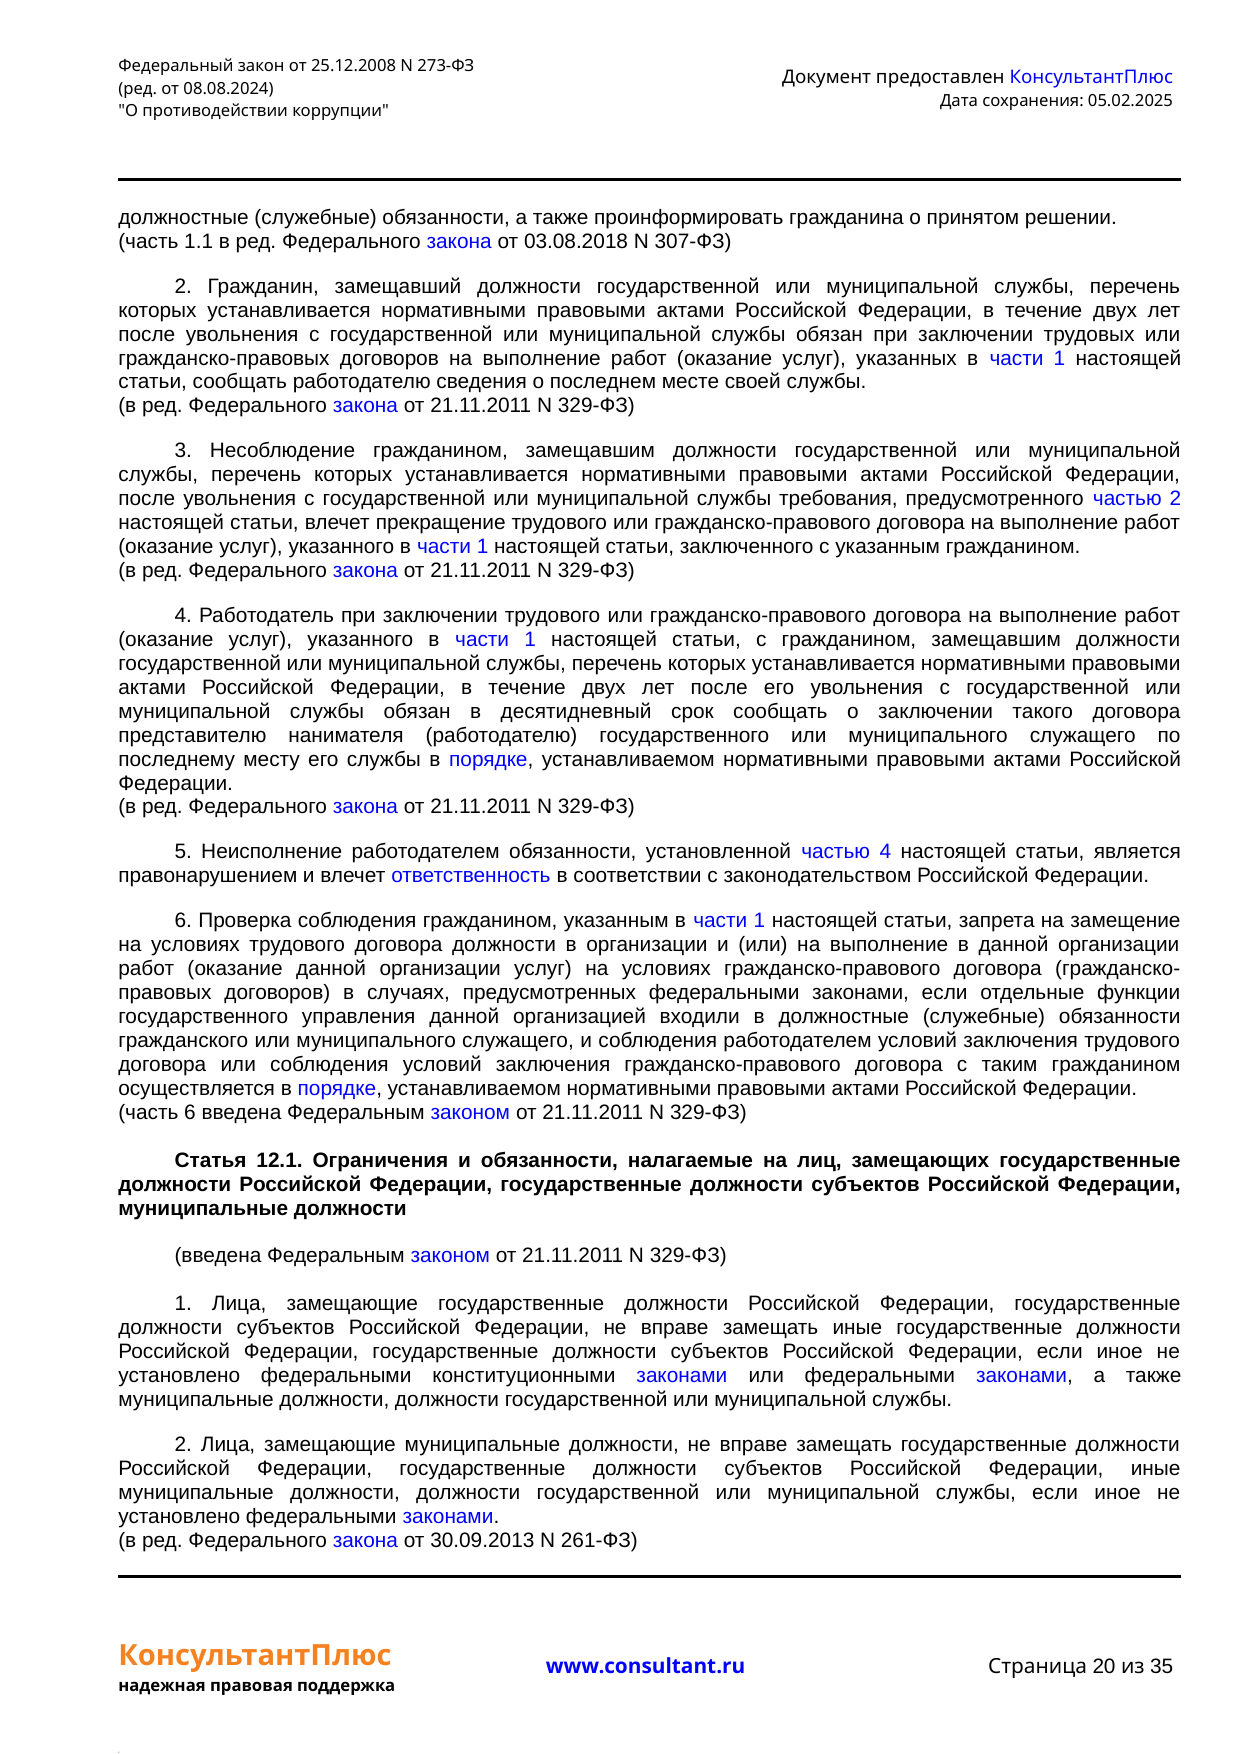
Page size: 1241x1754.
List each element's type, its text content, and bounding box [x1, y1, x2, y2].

text 3. Несоблюдение гражданином, замещавшим должности государственной или муниципальной службы, перечень которых устанавливается нормативными правовыми актами Российской Федерации, после увольнения с государственной или муниципальной службы требования, предусмотренного частью 2 настоящей статьи, влечет прекращение трудового или гражданско-правового договора на выполнение работ (оказание услуг), указанного в части 1 настоящей статьи, заключенного с указанным гражданином. [118, 438, 1181, 558]
text (в ред. Федерального закона от 21.11.2011 N 329-ФЗ) [118, 794, 1181, 818]
text 6. Проверка соблюдения гражданином, указанным в части 1 настоящей статьи, запрета на замещение на условиях трудового договора должности в организации и (или) на выполнение в данной организации работ (оказание данной организации услуг) на условиях гражданско-правового договора (гражданско-правовых договоров) в случаях, предусмотренных федеральными законами, если отдельные функции государственного управления данной организацией входили в должностные (служебные) обязанности гражданского или муниципального служащего, и соблюдения работодателем условий заключения трудового договора или соблюдения условий заключения гражданско-правового договора с таким гражданином осуществляется в порядке, устанавливаемом нормативными правовыми актами Российской Федерации. [118, 908, 1181, 1099]
text 1. Лица, замещающие государственные должности Российской Федерации, государственные должности субъектов Российской Федерации, не вправе замещать иные государственные должности Российской Федерации, государственные должности субъектов Российской Федерации, если иное не установлено федеральными конституционными законами или федеральными законами, а также муниципальные должности, должности государственной или муниципальной службы. [118, 1291, 1181, 1411]
text (введена Федеральным законом от 21.11.2011 N 329-ФЗ) [118, 1243, 1181, 1267]
text 5. Неисполнение работодателем обязанности, установленной частью 4 настоящей статьи, является правонарушением и влечет ответственность в соответствии с законодательством Российской Федерации. [118, 839, 1181, 887]
text 4. Работодатель при заключении трудового или гражданско-правового договора на выполнение работ (оказание услуг), указанного в части 1 настоящей статьи, с гражданином, замещавшим должности государственной или муниципальной службы, перечень которых устанавливается нормативными правовыми актами Российской Федерации, в течение двух лет после его увольнения с государственной или муниципальной службы обязан в десятидневный срок сообщать о заключении такого договора представителю нанимателя (работодателю) государственного или муниципального служащего по последнему месту его службы в порядке, устанавливаемом нормативными правовыми актами Российской Федерации. [118, 603, 1181, 794]
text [118, 205, 1181, 229]
text (часть 1.1 в ред. Федерального закона от 03.08.2018 N 307-ФЗ) [118, 229, 1181, 253]
text 2. Лица, замещающие муниципальные должности, не вправе замещать государственные должности Российской Федерации, государственные должности субъектов Российской Федерации, иные муниципальные должности, должности государственной или муниципальной службы, если иное не установлено федеральными законами. [118, 1432, 1181, 1528]
title Статья 12.1. Ограничения и обязанности, налагаемые на лиц, замещающих государственные должности Российской Федерации, государственные должности субъектов Российской Федерации, муниципальные должности [118, 1147, 1181, 1219]
text (часть 6 введена Федеральным законом от 21.11.2011 N 329-ФЗ) [118, 1099, 1181, 1123]
text 2. Гражданин, замещавший должности государственной или муниципальной службы, перечень которых устанавливается нормативными правовыми актами Российской Федерации, в течение двух лет после увольнения с государственной или муниципальной службы обязан при заключении трудовых или гражданско-правовых договоров на выполнение работ (оказание услуг), указанных в части 1 настоящей статьи, сообщать работодателю сведения о последнем месте своей службы. [118, 273, 1181, 393]
text (в ред. Федерального закона от 21.11.2011 N 329-ФЗ) [118, 393, 1181, 417]
text (в ред. Федерального закона от 21.11.2011 N 329-ФЗ) [118, 558, 1181, 582]
text (в ред. Федерального закона от 30.09.2013 N 261-ФЗ) [118, 1528, 1181, 1552]
